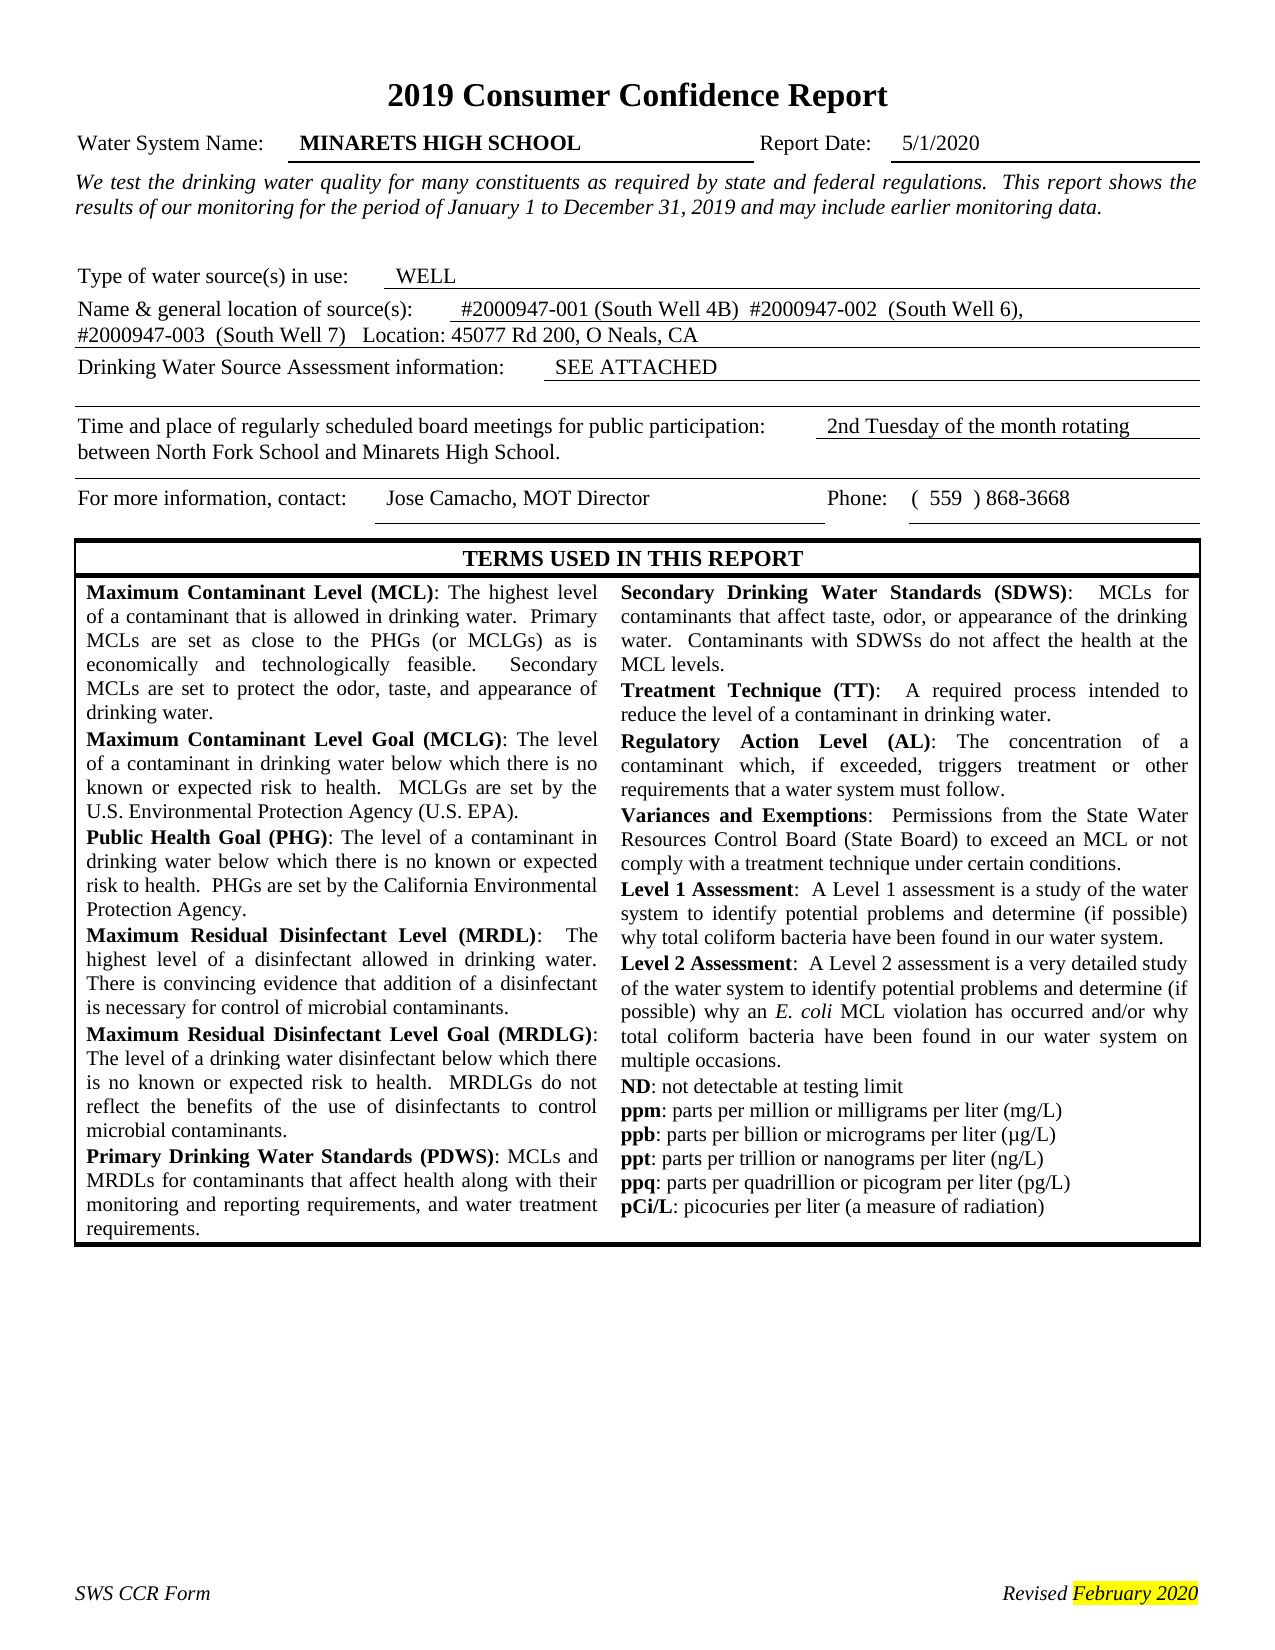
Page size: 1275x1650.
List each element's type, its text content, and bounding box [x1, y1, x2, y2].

table_cell Name & general location of source(s): [75, 288, 450, 321]
table_header WELL [384, 257, 1200, 288]
table_cell Drinking Water Source Assessment information: [75, 348, 544, 379]
table_cell Secondary Drinking Water Standards (SDWS): MCLs for contaminants that affect taste, odor, or appearance of the drinking water. Contaminants with SDWSs do not affect the health at the MCL levels. Treatment Technique (TT): A required process intended to reduce the level of a contaminant in drinking water. Regulatory Action Level (AL): The concentration of a contaminant which, if exceeded, triggers treatment or other requirements that a water system must follow. Variances and Exemptions: Permissions from the State Water Resources Control Board (State Board) to exceed an MCL or not comply with a treatment technique under certain conditions. Level 1 Assessment: A Level 1 assessment is a study of the water system to identify potential problems and determine (if possible) why total coliform bacteria have been found in our water system. Level 2 Assessment: A Level 2 assessment is a very detailed study of the water system to identify potential problems and determine (if possible) why an E. coli MCL violation has occurred and/or why total coliform bacteria have been found in our water system on multiple occasions. ND: not detectable at testing limit ppm: parts per million or milligrams per liter (mg/L) ppb: parts per billion or micrograms per liter (µg/L) ppt: parts per trillion or nanograms per liter (ng/L) ppq: parts per quadrillion or picogram per liter (pg/L) pCi/L: picocuries per liter (a measure of radiation) [609, 578, 1199, 1242]
table_cell Jose Camacho, MOT Director [375, 479, 825, 523]
text We test the drinking water quality for many constituents as required by state and federal regulations. This report shows the results of our monitoring for the period of January 1 to December 31, 2019 and may include earlier monitoring data. [75, 169, 1200, 219]
table_cell Time and place of regularly scheduled board meetings for public participation: [75, 407, 816, 438]
table_cell between North Fork School and Minarets High School. [75, 438, 1200, 478]
table_header MINARETS HIGH SCHOOL [288, 130, 754, 161]
table_header TERMS USED IN THIS REPORT [76, 543, 1199, 573]
table_cell For more information, contact: [75, 479, 375, 523]
subtitle 2019 Consumer Confidence Report [75, 75, 1200, 113]
table_header Water System Name: [75, 130, 288, 161]
table_header 5/1/2020 [891, 130, 1200, 161]
table_cell [75, 380, 1200, 406]
table_cell 2nd Tuesday of the month rotating [816, 407, 1200, 438]
table_cell ( 559 ) 868-3668 [909, 479, 1200, 523]
table_cell #2000947-003 (South Well 7) Location: 45077 Rd 200, O Neals, CA [75, 321, 1200, 347]
table_cell #2000947-001 (South Well 4B) #2000947-002 (South Well 6), [450, 289, 1200, 321]
table_cell SEE ATTACHED [544, 348, 1200, 379]
table_header Report Date: [754, 130, 891, 161]
table_cell Maximum Contaminant Level (MCL): The highest level of a contaminant that is allowed in drinking water. Primary MCLs are set as close to the PHGs (or MCLGs) as is economically and technologically feasible. Secondary MCLs are set to protect the odor, taste, and appearance of drinking water. Maximum Contaminant Level Goal (MCLG): The level of a contaminant in drinking water below which there is no known or expected risk to health. MCLGs are set by the U.S. Environmental Protection Agency (U.S. EPA). Public Health Goal (PHG): The level of a contaminant in drinking water below which there is no known or expected risk to health. PHGs are set by the California Environmental Protection Agency. Maximum Residual Disinfectant Level (MRDL): The highest level of a disinfectant allowed in drinking water. There is convincing evidence that addition of a disinfectant is necessary for control of microbial contaminants. Maximum Residual Disinfectant Level Goal (MRDLG): The level of a drinking water disinfectant below which there is no known or expected risk to health. MRDLGs do not reflect the benefits of the use of disinfectants to control microbial contaminants. Primary Drinking Water Standards (PDWS): MCLs and MRDLs for contaminants that affect health along with their monitoring and reporting requirements, and water treatment requirements. [76, 578, 609, 1242]
table_header Type of water source(s) in use: [75, 257, 384, 288]
table_cell Phone: [825, 479, 909, 523]
